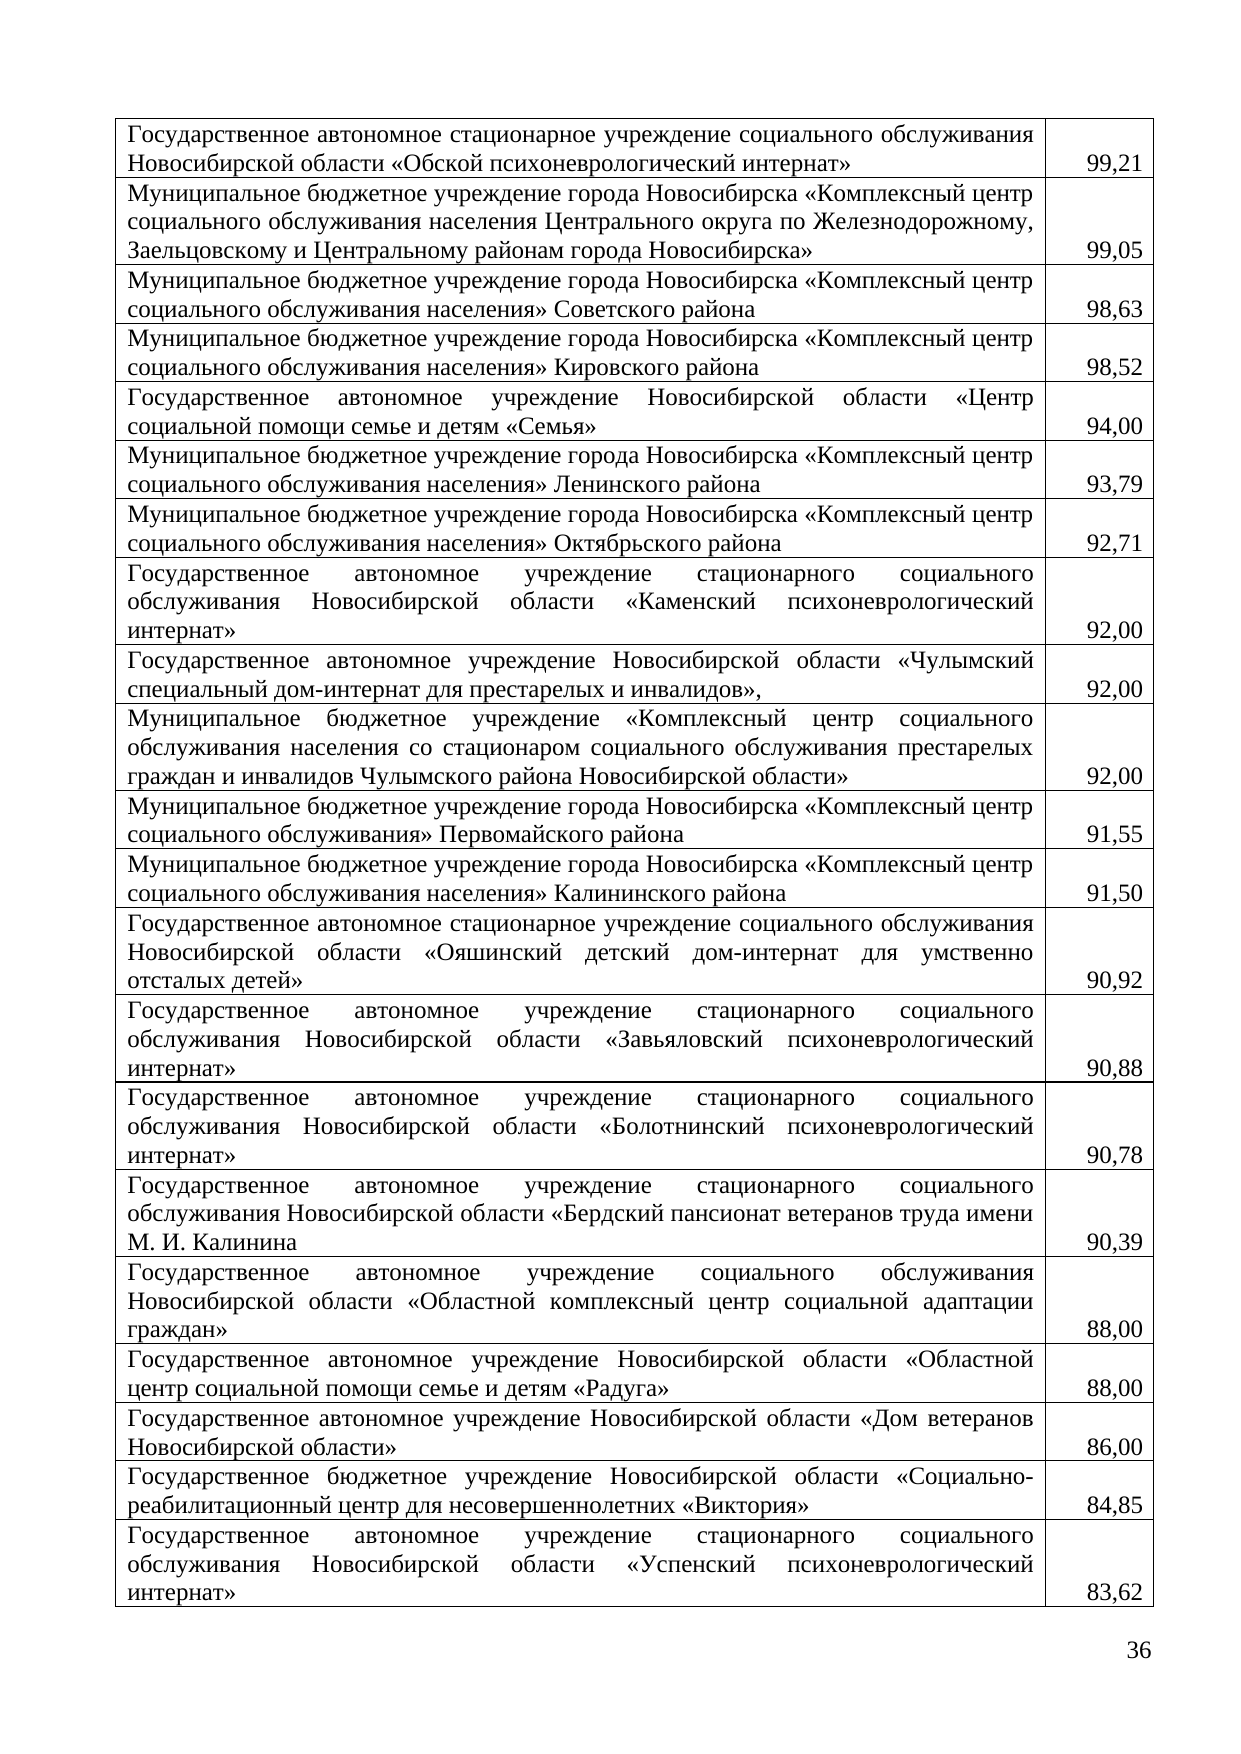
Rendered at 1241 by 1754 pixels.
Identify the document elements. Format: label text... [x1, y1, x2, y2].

table_cell 91,55 [1046, 791, 1153, 848]
table_cell 90,78 [1046, 1083, 1153, 1169]
table_cell 90,92 [1046, 908, 1153, 994]
table_cell 88,00 [1046, 1344, 1153, 1402]
table_cell Муниципальное бюджетное учреждение города Новосибирска «Комплексный центр социального обслуживания» Первомайского района [116, 791, 1045, 848]
table_cell Муниципальное бюджетное учреждение города Новосибирска «Комплексный центр социального обслуживания населения» Ленинского района [116, 441, 1045, 498]
table_cell Государственное автономное учреждение стационарного социального обслуживания Новосибирской области «Бердский пансионат ветеранов труда имени М. И. Калинина [116, 1170, 1045, 1256]
table_cell Государственное автономное учреждение Новосибирской области «Центр социальной помощи семье и детям «Семья» [116, 382, 1045, 439]
table_cell 94,00 [1046, 382, 1153, 439]
table_cell Муниципальное бюджетное учреждение «Комплексный центр социального обслуживания населения со стационаром социального обслуживания престарелых граждан и инвалидов Чулымского района Новосибирской области» [116, 704, 1045, 790]
table_cell 98,63 [1046, 265, 1153, 322]
table_cell 98,52 [1046, 324, 1153, 381]
table_cell Муниципальное бюджетное учреждение города Новосибирска «Комплексный центр социального обслуживания населения» Октябрьского района [116, 499, 1045, 557]
table_cell Государственное автономное учреждение социального обслуживания Новосибирской области «Областной комплексный центр социальной адаптации граждан» [116, 1257, 1045, 1343]
table_cell 83,62 [1046, 1520, 1153, 1606]
table_cell Государственное автономное учреждение стационарного социального обслуживания Новосибирской области «Болотнинский психоневрологический интернат» [116, 1083, 1045, 1169]
table_cell Государственное бюджетное учреждение Новосибирской области «Социально-реабилитационный центр для несовершеннолетних «Виктория» [116, 1461, 1045, 1519]
table_cell 99,21 [1046, 119, 1153, 177]
table_cell 91,50 [1046, 849, 1153, 907]
table_cell Государственное автономное учреждение Новосибирской области «Дом ветеранов Новосибирской области» [116, 1403, 1045, 1460]
table_cell Муниципальное бюджетное учреждение города Новосибирска «Комплексный центр социального обслуживания населения Центрального округа по Железнодорожному, Заельцовскому и Центральному районам города Новосибирска» [116, 178, 1045, 264]
table_cell 92,00 [1046, 558, 1153, 644]
table_cell 93,79 [1046, 441, 1153, 498]
table_cell 86,00 [1046, 1403, 1153, 1460]
table_cell Муниципальное бюджетное учреждение города Новосибирска «Комплексный центр социального обслуживания населения» Калининского района [116, 849, 1045, 907]
table_cell 92,00 [1046, 645, 1153, 702]
table_cell 84,85 [1046, 1461, 1153, 1519]
table_cell Государственное автономное учреждение Новосибирской области «Чулымский специальный дом-интернат для престарелых и инвалидов», [116, 645, 1045, 702]
table_cell 92,71 [1046, 499, 1153, 557]
table_cell 92,00 [1046, 704, 1153, 790]
table_cell 99,05 [1046, 178, 1153, 264]
table_cell Муниципальное бюджетное учреждение города Новосибирска «Комплексный центр социального обслуживания населения» Советского района [116, 265, 1045, 322]
table_cell 88,00 [1046, 1257, 1153, 1343]
table_cell Муниципальное бюджетное учреждение города Новосибирска «Комплексный центр социального обслуживания населения» Кировского района [116, 324, 1045, 381]
table_cell Государственное автономное учреждение стационарного социального обслуживания Новосибирской области «Успенский психоневрологический интернат» [116, 1520, 1045, 1606]
table_cell Государственное автономное стационарное учреждение социального обслуживания Новосибирской области «Ояшинский детский дом-интернат для умственно отсталых детей» [116, 908, 1045, 994]
table_cell 90,39 [1046, 1170, 1153, 1256]
table_cell Государственное автономное учреждение стационарного социального обслуживания Новосибирской области «Завьяловский психоневрологический интернат» [116, 995, 1045, 1081]
table_cell Государственное автономное учреждение Новосибирской области «Областной центр социальной помощи семье и детям «Радуга» [116, 1344, 1045, 1402]
table_cell Государственное автономное стационарное учреждение социального обслуживания Новосибирской области «Обской психоневрологический интернат» [116, 119, 1045, 177]
table_cell 90,88 [1046, 995, 1153, 1081]
table_cell Государственное автономное учреждение стационарного социального обслуживания Новосибирской области «Каменский психоневрологический интернат» [116, 558, 1045, 644]
